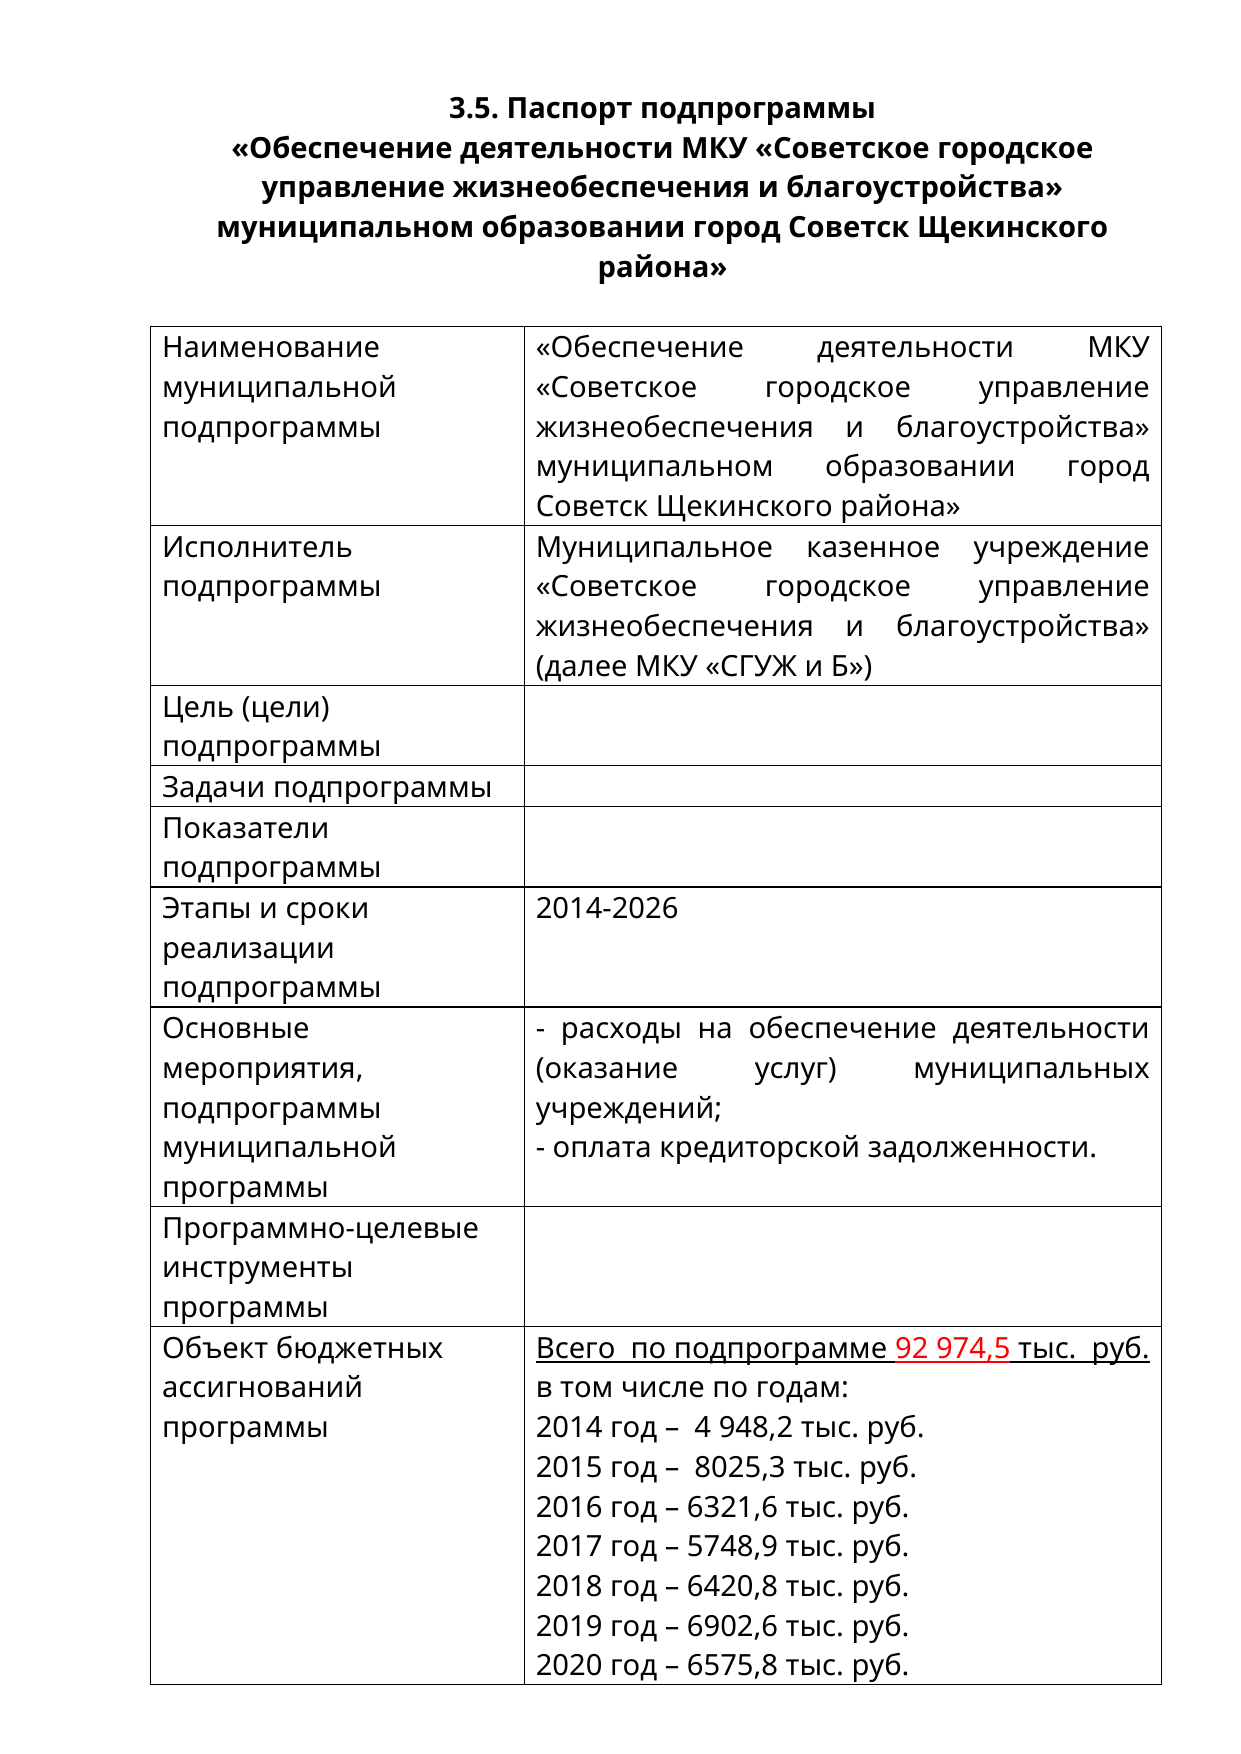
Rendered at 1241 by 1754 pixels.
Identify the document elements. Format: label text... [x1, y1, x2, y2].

table_cell Исполнитель подпрограммы [151, 526, 524, 685]
table_cell Цель (цели) подпрограммы [151, 686, 524, 765]
table_header Наименование муниципальной подпрограммы [151, 327, 524, 525]
table_cell Задачи подпрограммы [151, 766, 524, 806]
table_header «Обеспечение деятельности МКУ «Советское городское управление жизнеобеспечения и благоустройства» муниципальном образовании город Советск Щекинского района» [525, 327, 1161, 525]
table_cell - расходы на обеспечение деятельности (оказание услуг) муниципальных учреждений; - оплата кредиторской задолженности. [525, 1008, 1161, 1206]
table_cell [525, 1327, 1161, 1684]
text «Обеспечение деятельности МКУ «Советское городское управление жизнеобеспечения и благоустройства» муниципальном образовании город Советск Щекинского района» [150, 127, 1175, 286]
table_cell Этапы и сроки реализации подпрограммы [151, 888, 524, 1006]
table_cell Муниципальное казенное учреждение «Советское городское управление жизнеобеспечения и благоустройства» (далее МКУ «СГУЖ и Б») [525, 526, 1161, 685]
table_cell 2014-2026 [525, 888, 1161, 1006]
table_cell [151, 1327, 524, 1684]
table_cell Основные мероприятия, подпрограммы муниципальной программы [151, 1008, 524, 1206]
table_cell [525, 807, 1161, 886]
table_cell Программно-целевые инструменты программы [151, 1207, 524, 1326]
table_cell [525, 1207, 1161, 1326]
table_cell [525, 766, 1161, 806]
table_cell Показатели подпрограммы [151, 807, 524, 886]
text 3.5. Паспорт подпрограммы [150, 87, 1175, 127]
table_cell [525, 686, 1161, 765]
